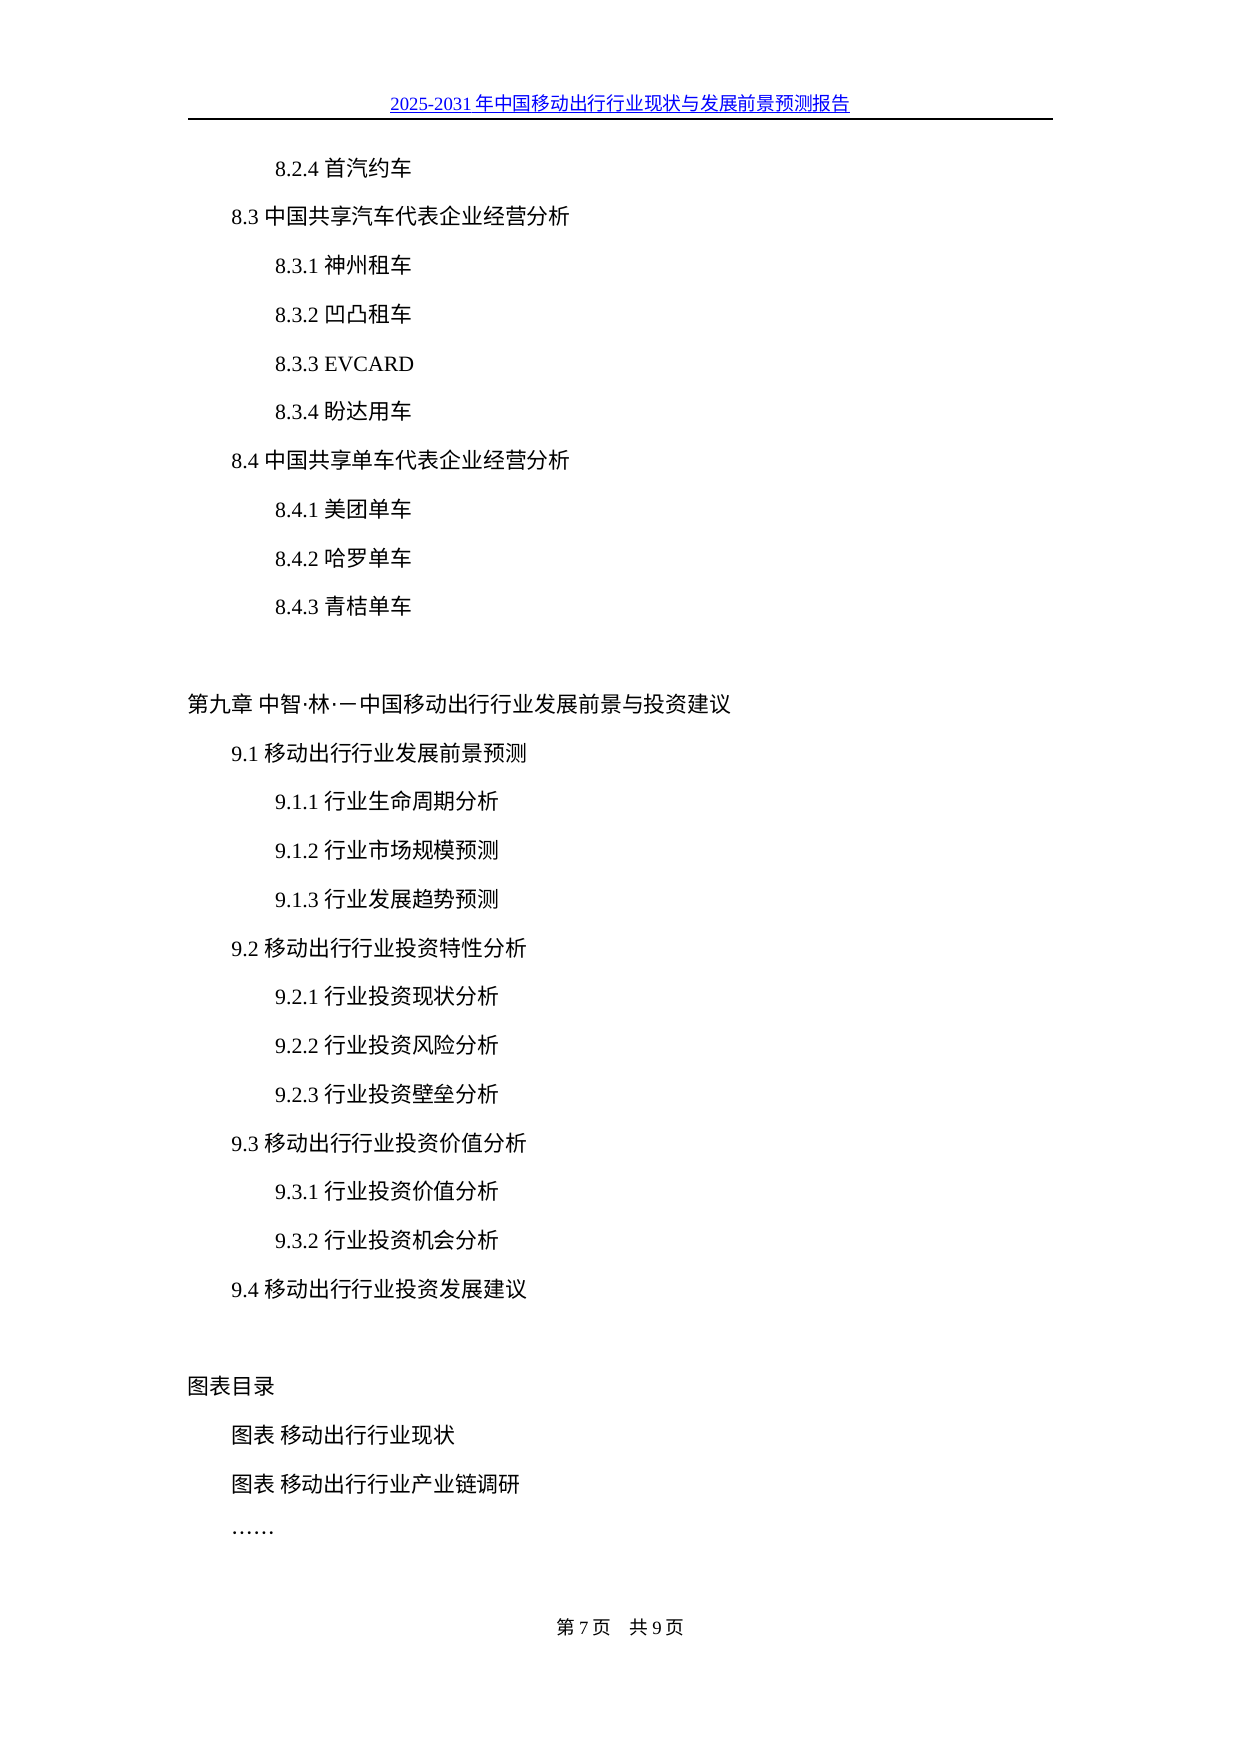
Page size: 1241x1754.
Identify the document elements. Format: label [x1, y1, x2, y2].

text [187, 150, 1053, 1548]
